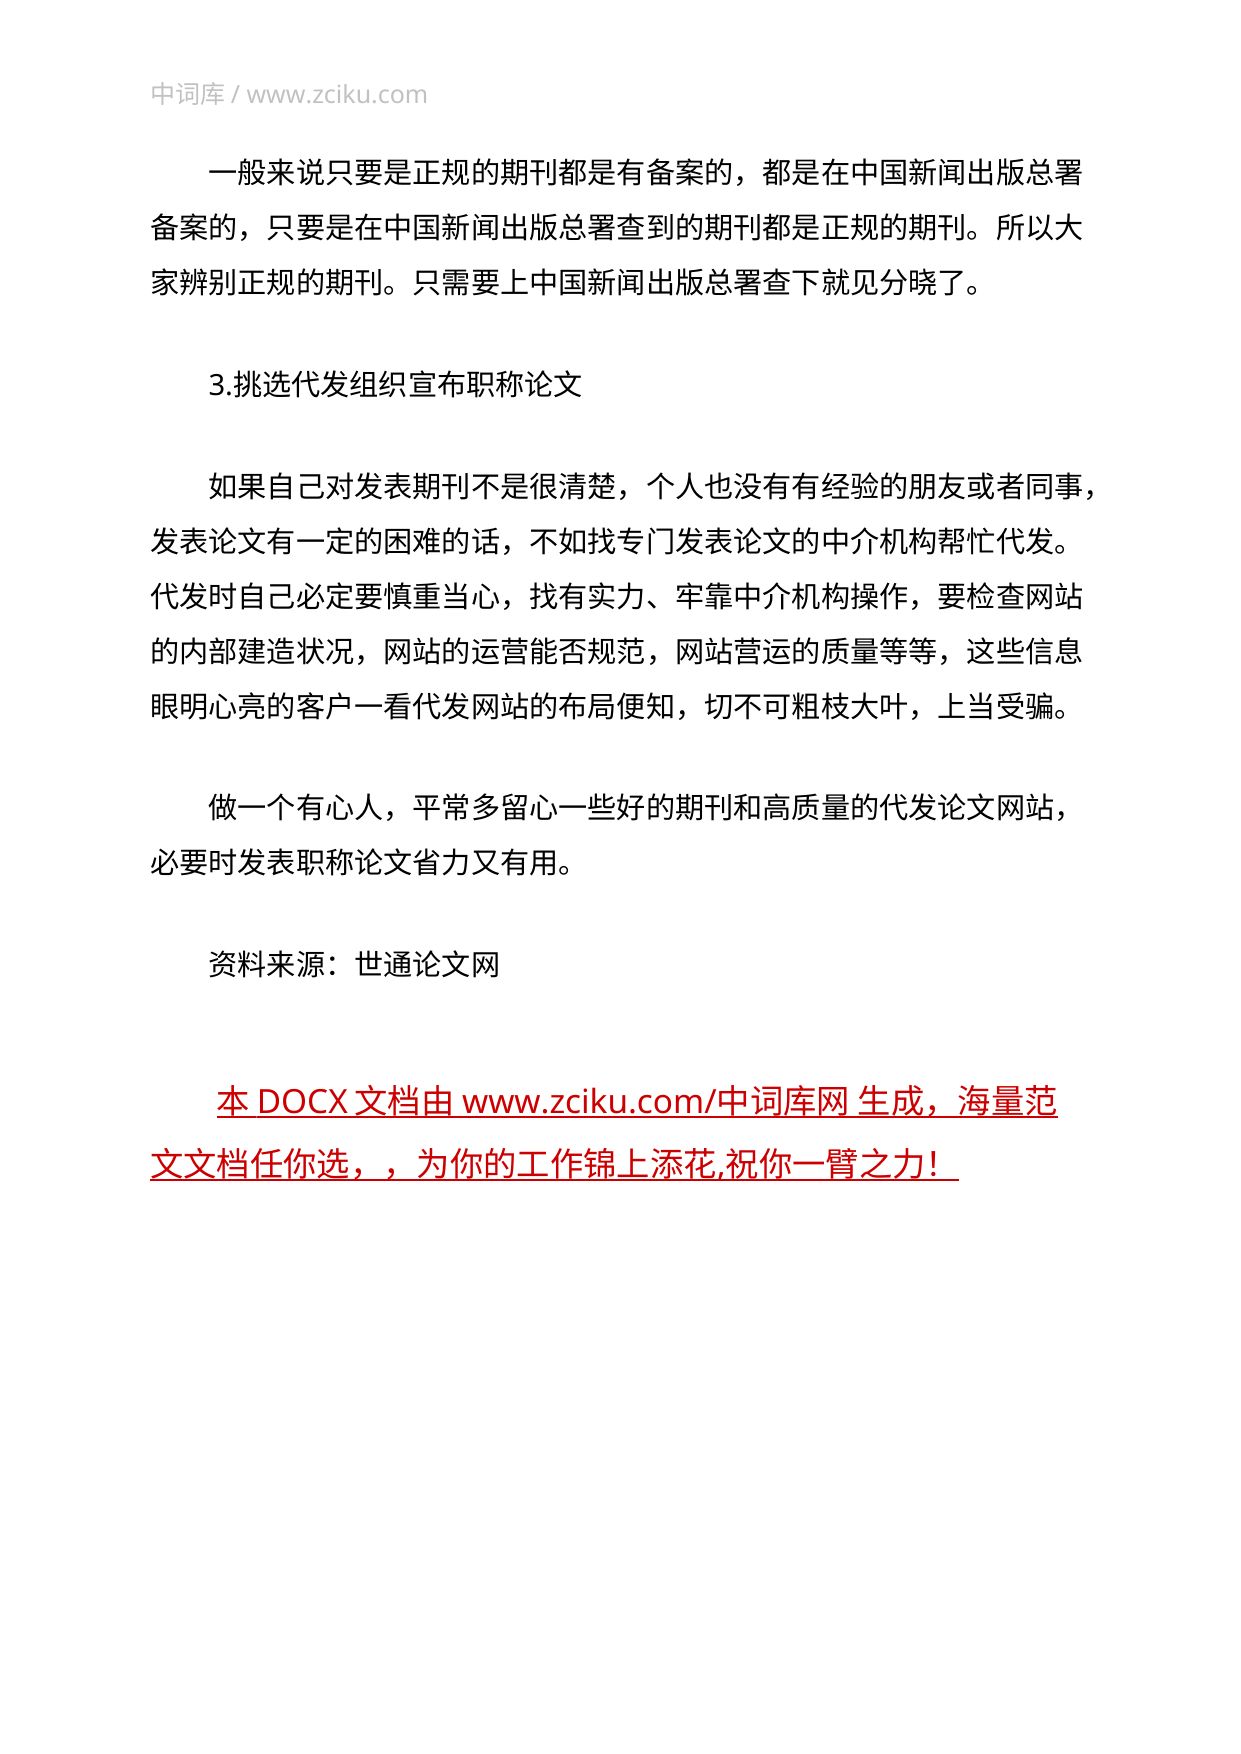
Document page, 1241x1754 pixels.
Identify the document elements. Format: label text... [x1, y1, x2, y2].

text 3.挑选代发组织宣布职称论文 [150, 362, 1090, 404]
text 如果自己对发表期刊不是很清楚，个人也没有有经验的朋友或者同事，发表论文有一定的困难的话，不如找专门发表论文的中介机构帮忙代发。代发时自己必定要慎重当心，找有实力、牢靠中介机构操作，要检查网站的内部建造状况，网站的运营能否规范，网站营运的质量等等，这些信息眼明心亮的客户一看代发网站的布局便知，切不可粗枝大叶，上当受骗。 [150, 463, 1090, 725]
text 做一个有心人，平常多留心一些好的期刊和高质量的代发论文网站，必要时发表职称论文省力又有用。 [150, 785, 1090, 882]
text 资料来源：世通论文网 [150, 942, 1090, 984]
text 一般来说只要是正规的期刊都是有备案的，都是在中国新闻出版总署备案的，只要是在中国新闻出版总署查到的期刊都是正规的期刊。所以大家辨别正规的期刊。只需要上中国新闻出版总署查下就见分晓了。 [150, 150, 1090, 302]
text 本DOCX文档由 www.zciku.com/中词库网 生成，海量范文文档任你选，，为你的工作锦上添花,祝你一臂之力！ [150, 1074, 1090, 1186]
